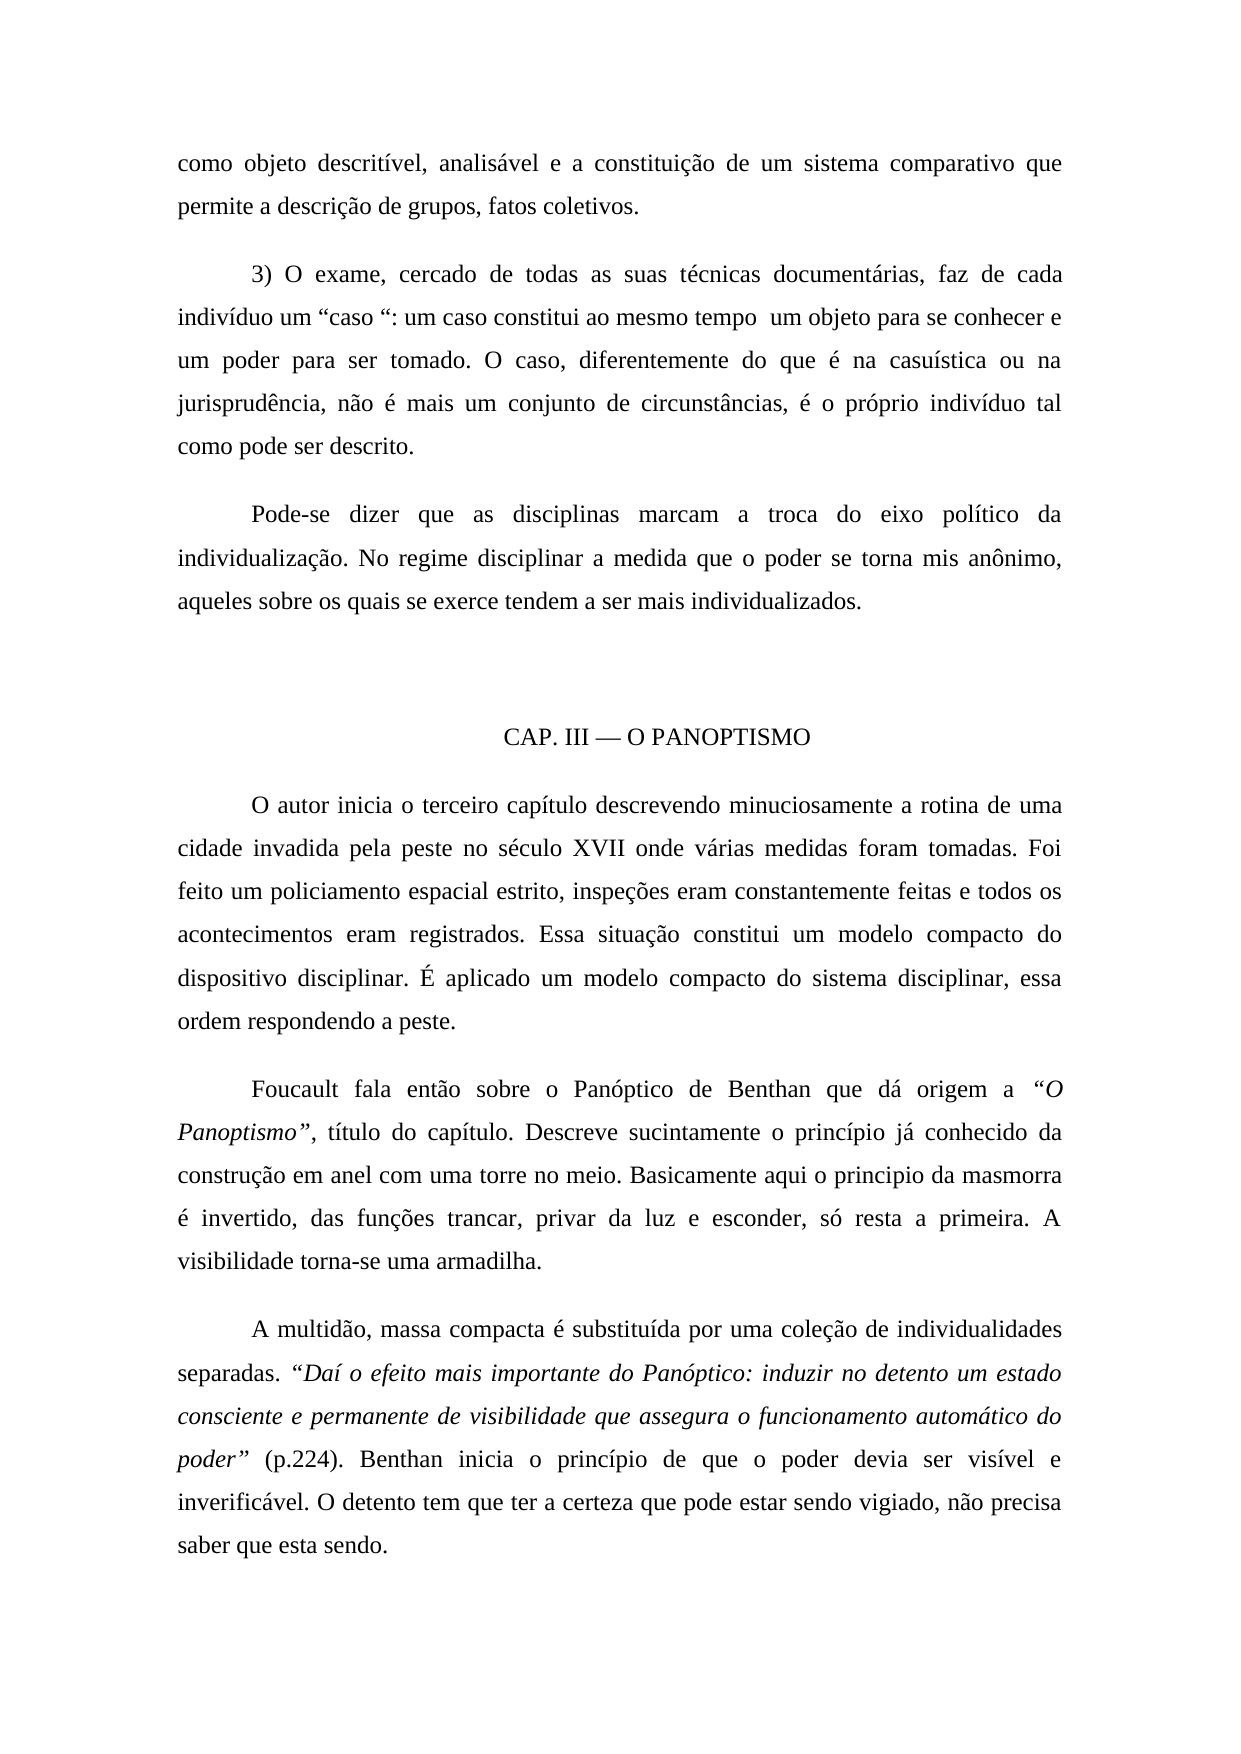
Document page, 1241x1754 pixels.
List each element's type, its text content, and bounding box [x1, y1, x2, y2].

text 3) O exame, cercado de todas as suas técnicas documentárias, faz de cada indivíduo um “caso “: um caso constitui ao mesmo tempo um objeto para se conhecer e um poder para ser tomado. O caso, diferentemente do que é na casuística ou na jurisprudência, não é mais um conjunto de circunstâncias, é o próprio indivíduo tal como pode ser descrito. [177, 259, 1063, 460]
text Pode-se dizer que as disciplinas marcam a troca do eixo político da individualização. No regime disciplinar a medida que o poder se torna mis anônimo, aqueles sobre os quais se exerce tendem a ser mais individualizados. [177, 499, 1063, 614]
text Foucault fala então sobre o Panóptico de Benthan que dá origem a “O Panoptismo”, título do capítulo. Descreve sucintamente o princípio já conhecido da construção em anel com uma torre no meio. Basicamente aqui o principio da masmorra é invertido, das funções trancar, privar da luz e esconder, só resta a primeira. A visibilidade torna-se uma armadilha. [177, 1074, 1063, 1275]
text A multidão, massa compacta é substituída por uma coleção de individualidades separadas. “Daí o efeito mais importante do Panóptico: induzir no detento um estado consciente e permanente de visibilidade que assegura o funcionamento automático do poder” (p.224). Benthan inicia o princípio de que o poder devia ser visível e inverificável. O detento tem que ter a certeza que pode estar sendo vigiado, não precisa saber que esta sendo. [177, 1314, 1063, 1559]
text O autor inicia o terceiro capítulo descrevendo minuciosamente a rotina de uma cidade invadida pela peste no século XVII onde várias medidas foram tomadas. Foi feito um policiamento espacial estrito, inspeções eram constantemente feitas e todos os acontecimentos eram registrados. Essa situação constitui um modelo compacto do dispositivo disciplinar. É aplicado um modelo compacto do sistema disciplinar, essa ordem respondendo a peste. [177, 790, 1063, 1034]
text CAP. III — O PANOPTISMO [177, 722, 1063, 751]
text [177, 148, 1063, 219]
